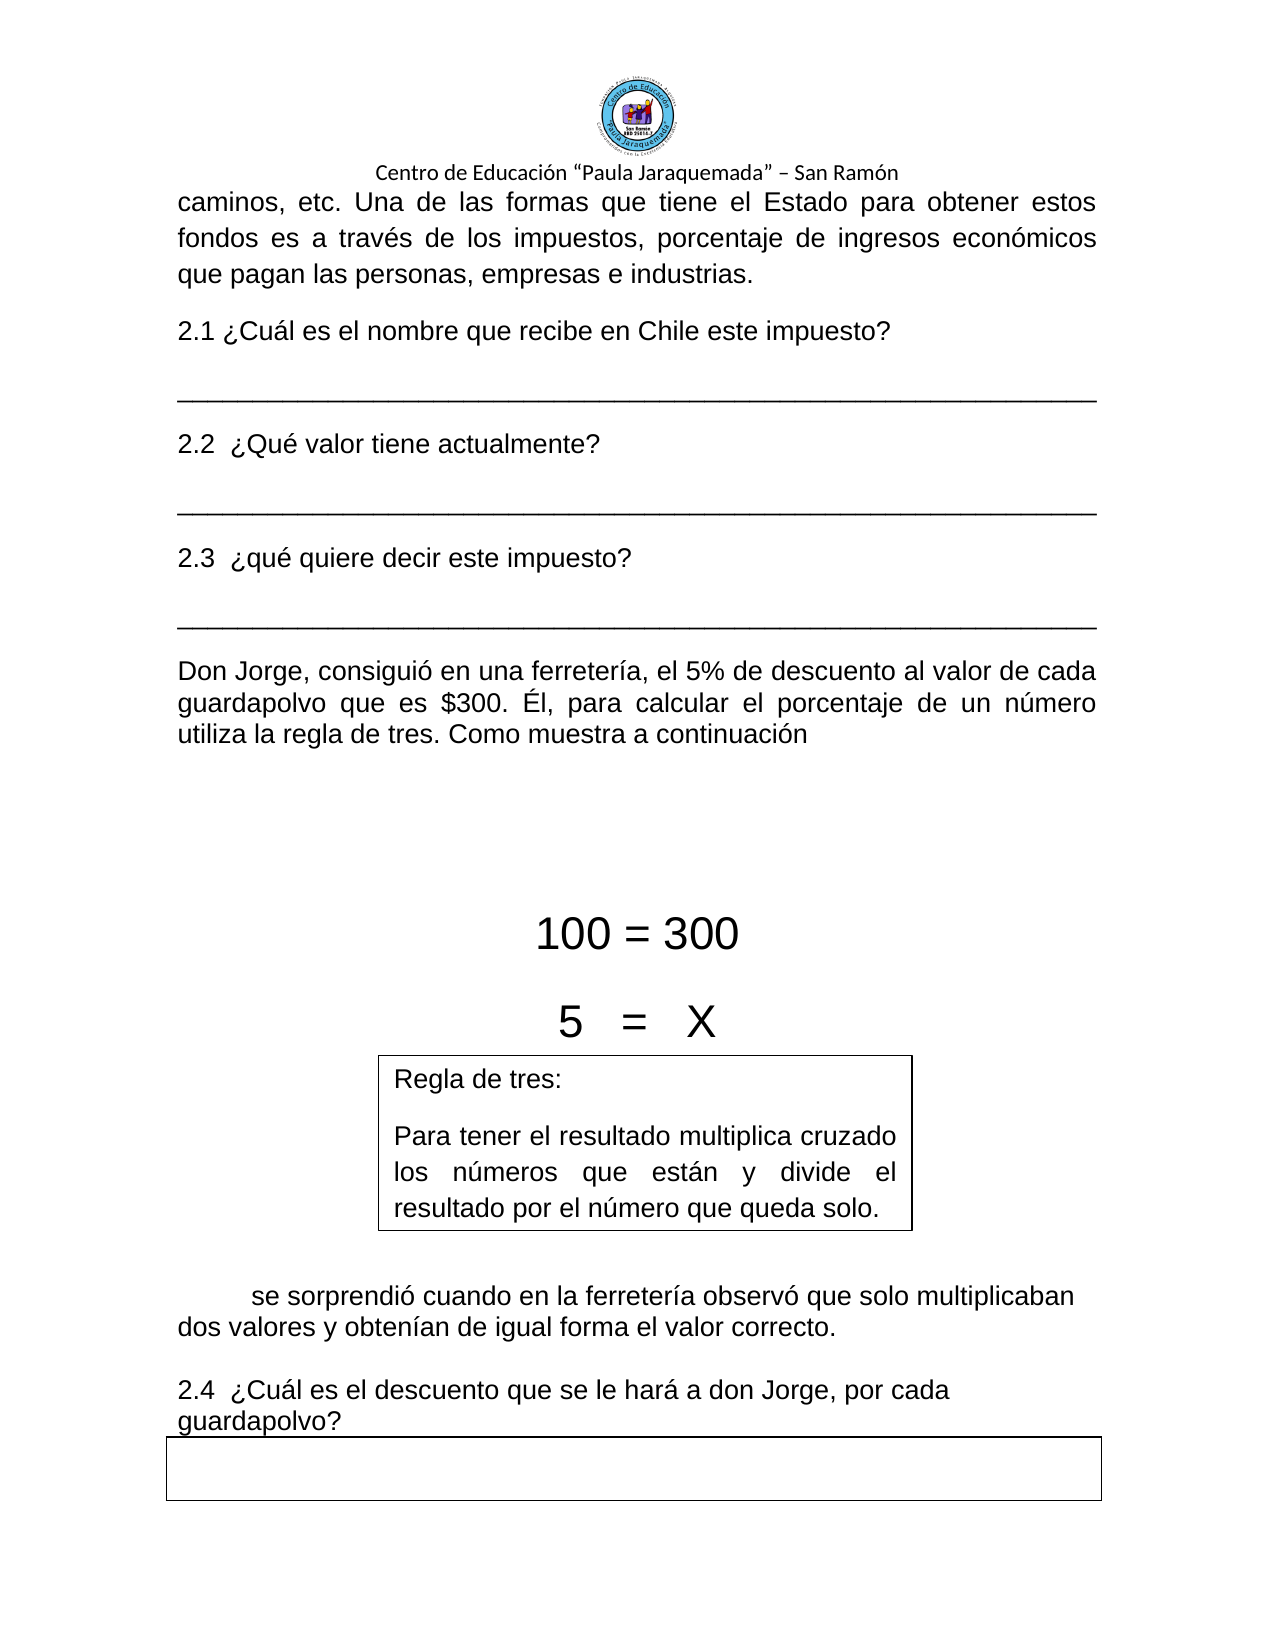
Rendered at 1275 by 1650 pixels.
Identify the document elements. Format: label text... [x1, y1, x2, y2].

text _____________________________________________________________ [177, 485, 1098, 516]
text 100 = 300 [177, 907, 1098, 959]
text _____________________________________________________________ [177, 372, 1098, 403]
table_header [167, 1438, 1101, 1500]
text 2.4 ¿Cuál es el descuento que se le hará a don Jorge, por cada guardapolvo? [177, 1374, 1098, 1436]
list se sorprendió cuando en la ferretería observó que solo multiplicaban dos valores y obtenían de igual forma el valor correcto. [177, 1280, 1098, 1343]
text 2.1 ¿Cuál es el nombre que recibe en Chile este impuesto? [177, 315, 1098, 346]
text Don Jorge, consiguió en una ferretería, el 5% de descuento al valor de cada guardapolvo que es $300. Él, para calcular el porcentaje de un número utiliza la regla de tres. Como muestra a continuación [177, 655, 1098, 749]
text 2.3 ¿qué quiere decir este impuesto? [177, 542, 1098, 573]
text 2.2 ¿Qué valor tiene actualmente? [177, 428, 1098, 459]
text 5 = X [177, 995, 1098, 1048]
text _____________________________________________________________ [177, 599, 1098, 630]
picture [595, 73, 680, 159]
